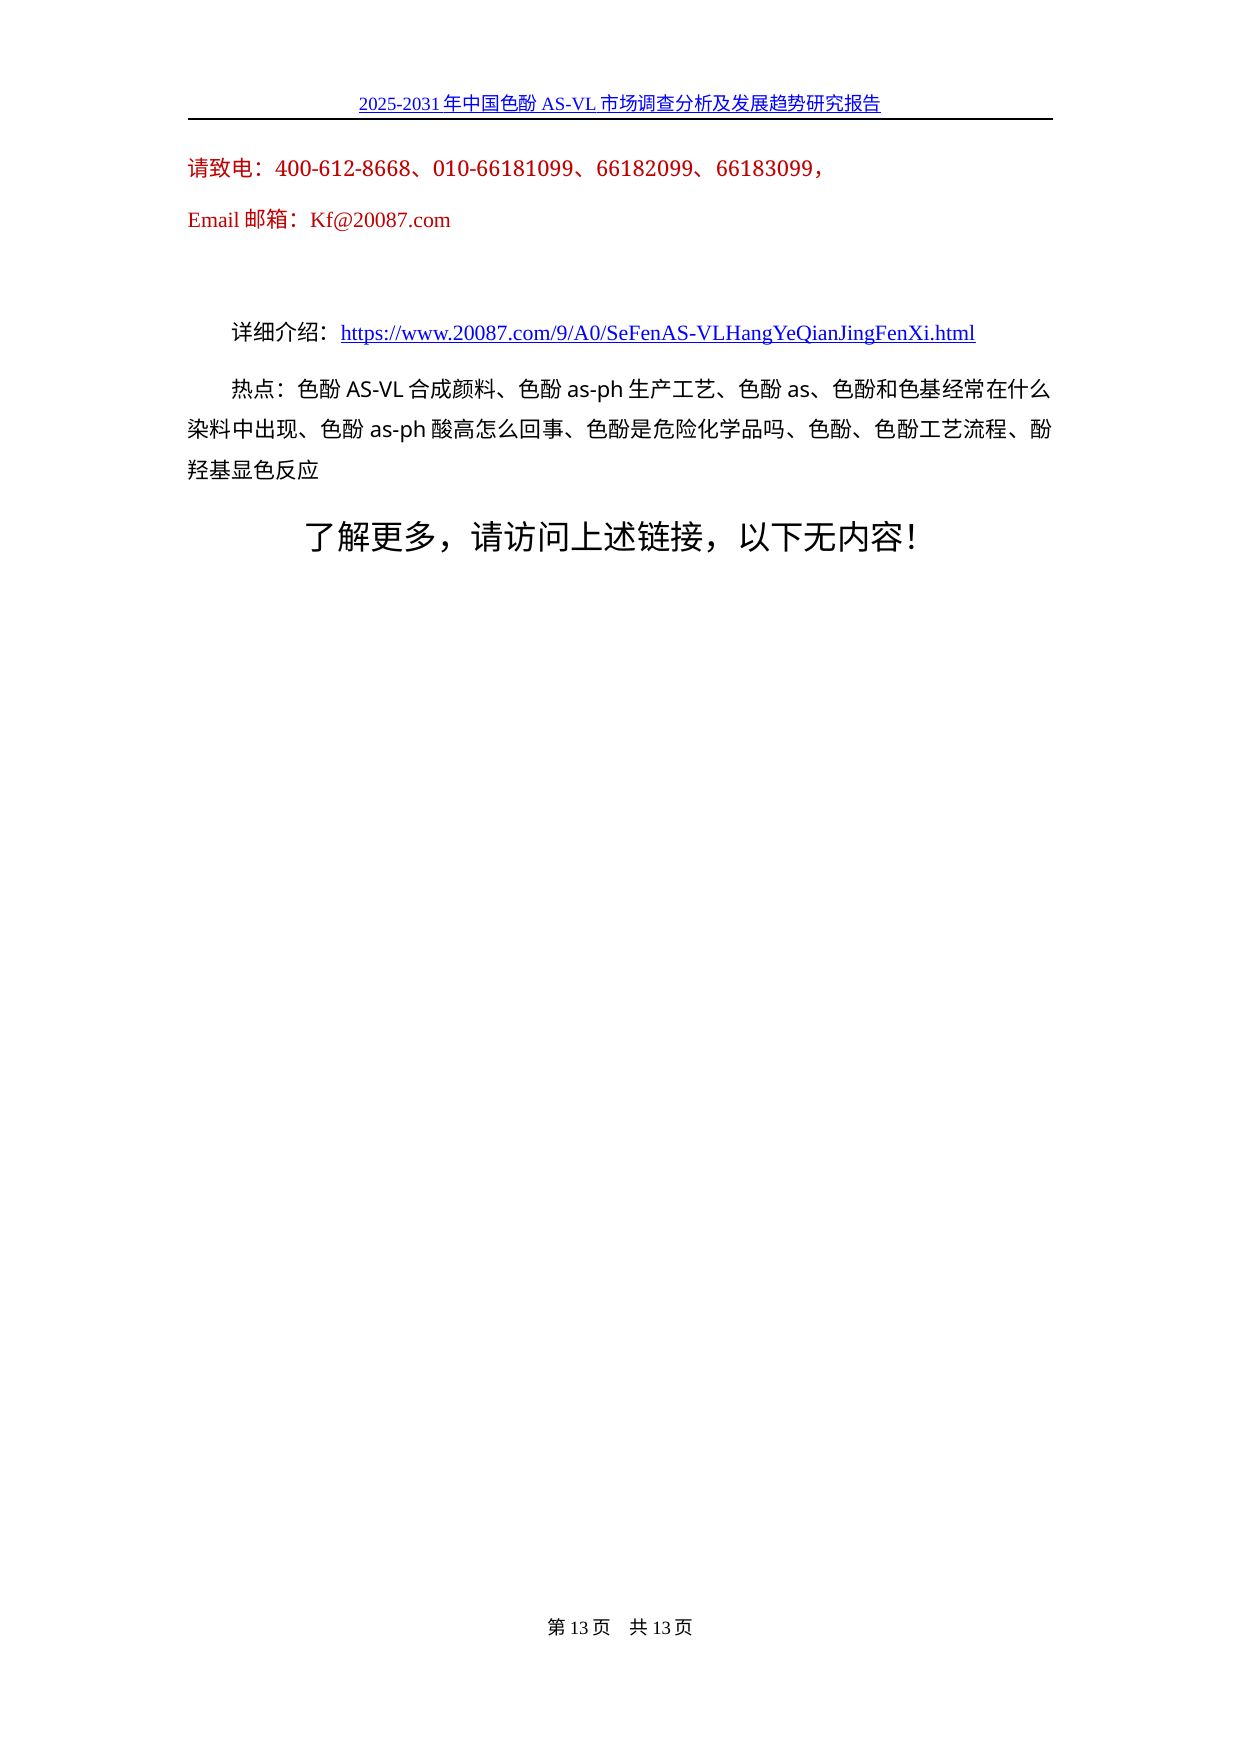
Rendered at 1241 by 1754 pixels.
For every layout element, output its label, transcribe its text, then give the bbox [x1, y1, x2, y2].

text 请致电：400-612-8668、010-66181099、66182099、66183099， [187, 150, 1053, 183]
text 详细介绍：https://www.20087.com/9/A0/SeFenAS-VLHangYeQianJingFenXi.html [187, 315, 1053, 347]
text Email邮箱：Kf@20087.com [187, 202, 1053, 234]
text 热点：色酚AS-VL合成颜料、色酚as-ph生产工艺、色酚as、色酚和色基经常在什么染料中出现、色酚as-ph酸高怎么回事、色酚是危险化学品吗、色酚、色酚工艺流程、酚羟基显色反应 [187, 371, 1053, 485]
title 了解更多，请访问上述链接，以下无内容！ [187, 503, 1053, 568]
